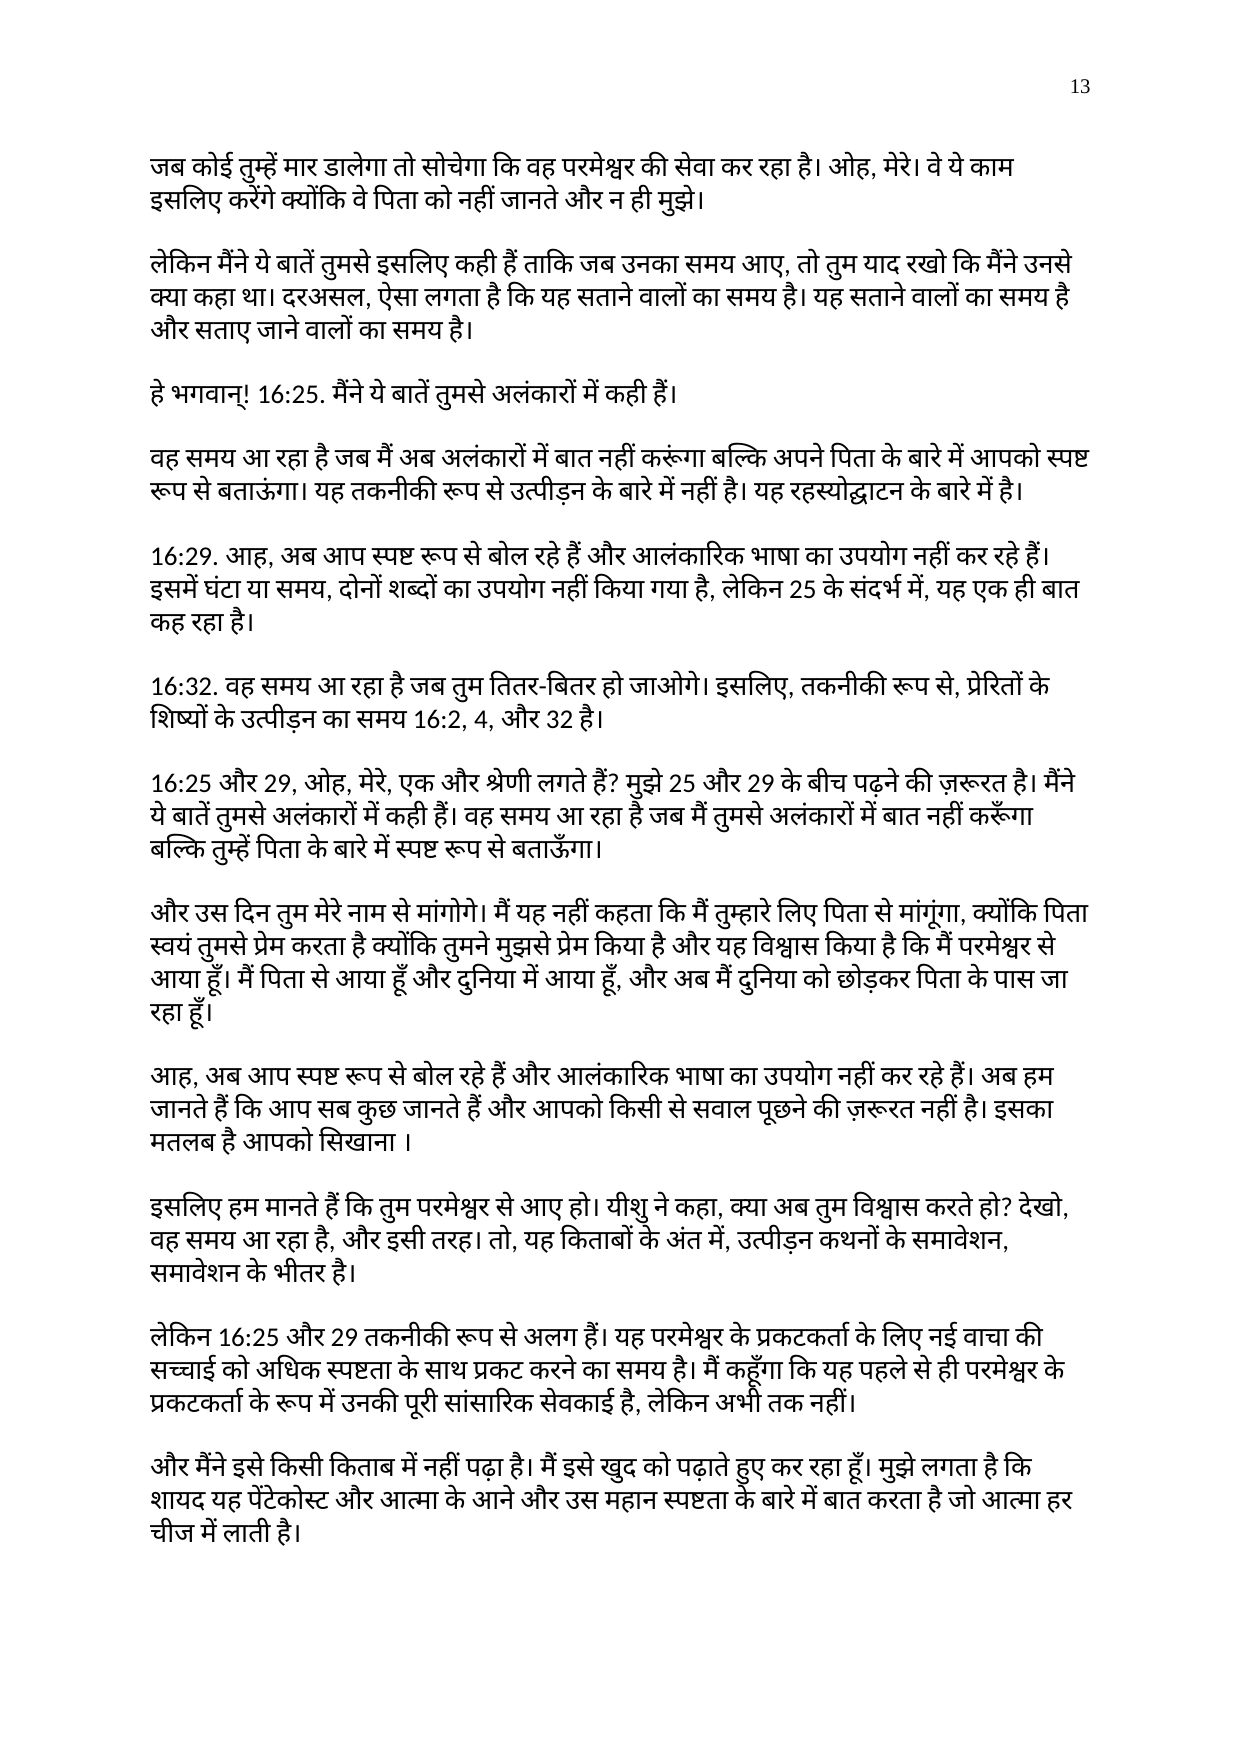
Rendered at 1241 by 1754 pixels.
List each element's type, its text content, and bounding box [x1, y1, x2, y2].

text इसलिए हम मानते हैं कि तुम परमेश्वर से आए हो। यीशु ने कहा, क्या अब तुम विश्वास करते हो? देखो, वह समय आ रहा है, और इसी तरह। तो, यह किताबों के अंत में, उत्पीड़न कथनों के समावेशन, समावेशन के भीतर है। [150, 1190, 1090, 1289]
text 16:25 और 29, ओह, मेरे, एक और श्रेणी लगते हैं? मुझे 25 और 29 के बीच पढ़ने की ज़रूरत है। मैंने ये बातें तुमसे अलंकारों में कही हैं। वह समय आ रहा है जब मैं तुमसे अलंकारों में बात नहीं करूँगा बल्कि तुम्हें पिता के बारे में स्पष्ट रूप से बताऊँगा। [150, 766, 1090, 865]
text लेकिन 16:25 और 29 तकनीकी रूप से अलग हैं। यह परमेश्वर के प्रकटकर्ता के लिए नई वाचा की सच्चाई को अधिक स्पष्टता के साथ प्रकट करने का समय है। मैं कहूँगा कि यह पहले से ही परमेश्वर के प्रकटकर्ता के रूप में उनकी पूरी सांसारिक सेवकाई है, लेकिन अभी तक नहीं। [150, 1320, 1090, 1419]
text लेकिन मैंने ये बातें तुमसे इसलिए कही हैं ताकि जब उनका समय आए, तो तुम याद रखो कि मैंने उनसे क्या कहा था। दरअसल, ऐसा लगता है कि यह सताने वालों का समय है। यह सताने वालों का समय है और सताए जाने वालों का समय है। [150, 247, 1090, 346]
text हे भगवान्! 16:25. मैंने ये बातें तुमसे अलंकारों में कही हैं। [150, 377, 1090, 410]
text वह समय आ रहा है जब मैं अब अलंकारों में बात नहीं करूंगा बल्कि अपने पिता के बारे में आपको स्पष्ट रूप से बताऊंगा। यह तकनीकी रूप से उत्पीड़न के बारे में नहीं है। यह रहस्योद्घाटन के बारे में है। [150, 442, 1090, 508]
text आह, अब आप स्पष्ट रूप से बोल रहे हैं और आलंकारिक भाषा का उपयोग नहीं कर रहे हैं। अब हम जानते हैं कि आप सब कुछ जानते हैं और आपको किसी से सवाल पूछने की ज़रूरत नहीं है। इसका मतलब है आपको सिखाना । [150, 1059, 1090, 1159]
text और उस दिन तुम मेरे नाम से मांगोगे। मैं यह नहीं कहता कि मैं तुम्हारे लिए पिता से मांगूंगा, क्योंकि पिता स्वयं तुमसे प्रेम करता है क्योंकि तुमने मुझसे प्रेम किया है और यह विश्वास किया है कि मैं परमेश्वर से आया हूँ। मैं पिता से आया हूँ और दुनिया में आया हूँ, और अब मैं दुनिया को छोड़कर पिता के पास जा रहा हूँ। [150, 896, 1090, 1028]
text 16:29. आह, अब आप स्पष्ट रूप से बोल रहे हैं और आलंकारिक भाषा का उपयोग नहीं कर रहे हैं। इसमें घंटा या समय, दोनों शब्दों का उपयोग नहीं किया गया है, लेकिन 25 के संदर्भ में, यह एक ही बात कह रहा है। [150, 539, 1090, 638]
text जब कोई तुम्हें मार डालेगा तो सोचेगा कि वह परमेश्वर की सेवा कर रहा है। ओह, मेरे। वे ये काम इसलिए करेंगे क्योंकि वे पिता को नहीं जानते और न ही मुझे। [150, 150, 1090, 216]
text 16:32. वह समय आ रहा है जब तुम तितर-बितर हो जाओगे। इसलिए, तकनीकी रूप से, प्रेरितों के शिष्यों के उत्पीड़न का समय 16:2, 4, और 32 है। [150, 669, 1090, 735]
text और मैंने इसे किसी किताब में नहीं पढ़ा है। मैं इसे खुद को पढ़ाते हुए कर रहा हूँ। मुझे लगता है कि शायद यह पेंटेकोस्ट और आत्मा के आने और उस महान स्पष्टता के बारे में बात करता है जो आत्मा हर चीज में लाती है। [150, 1450, 1090, 1549]
